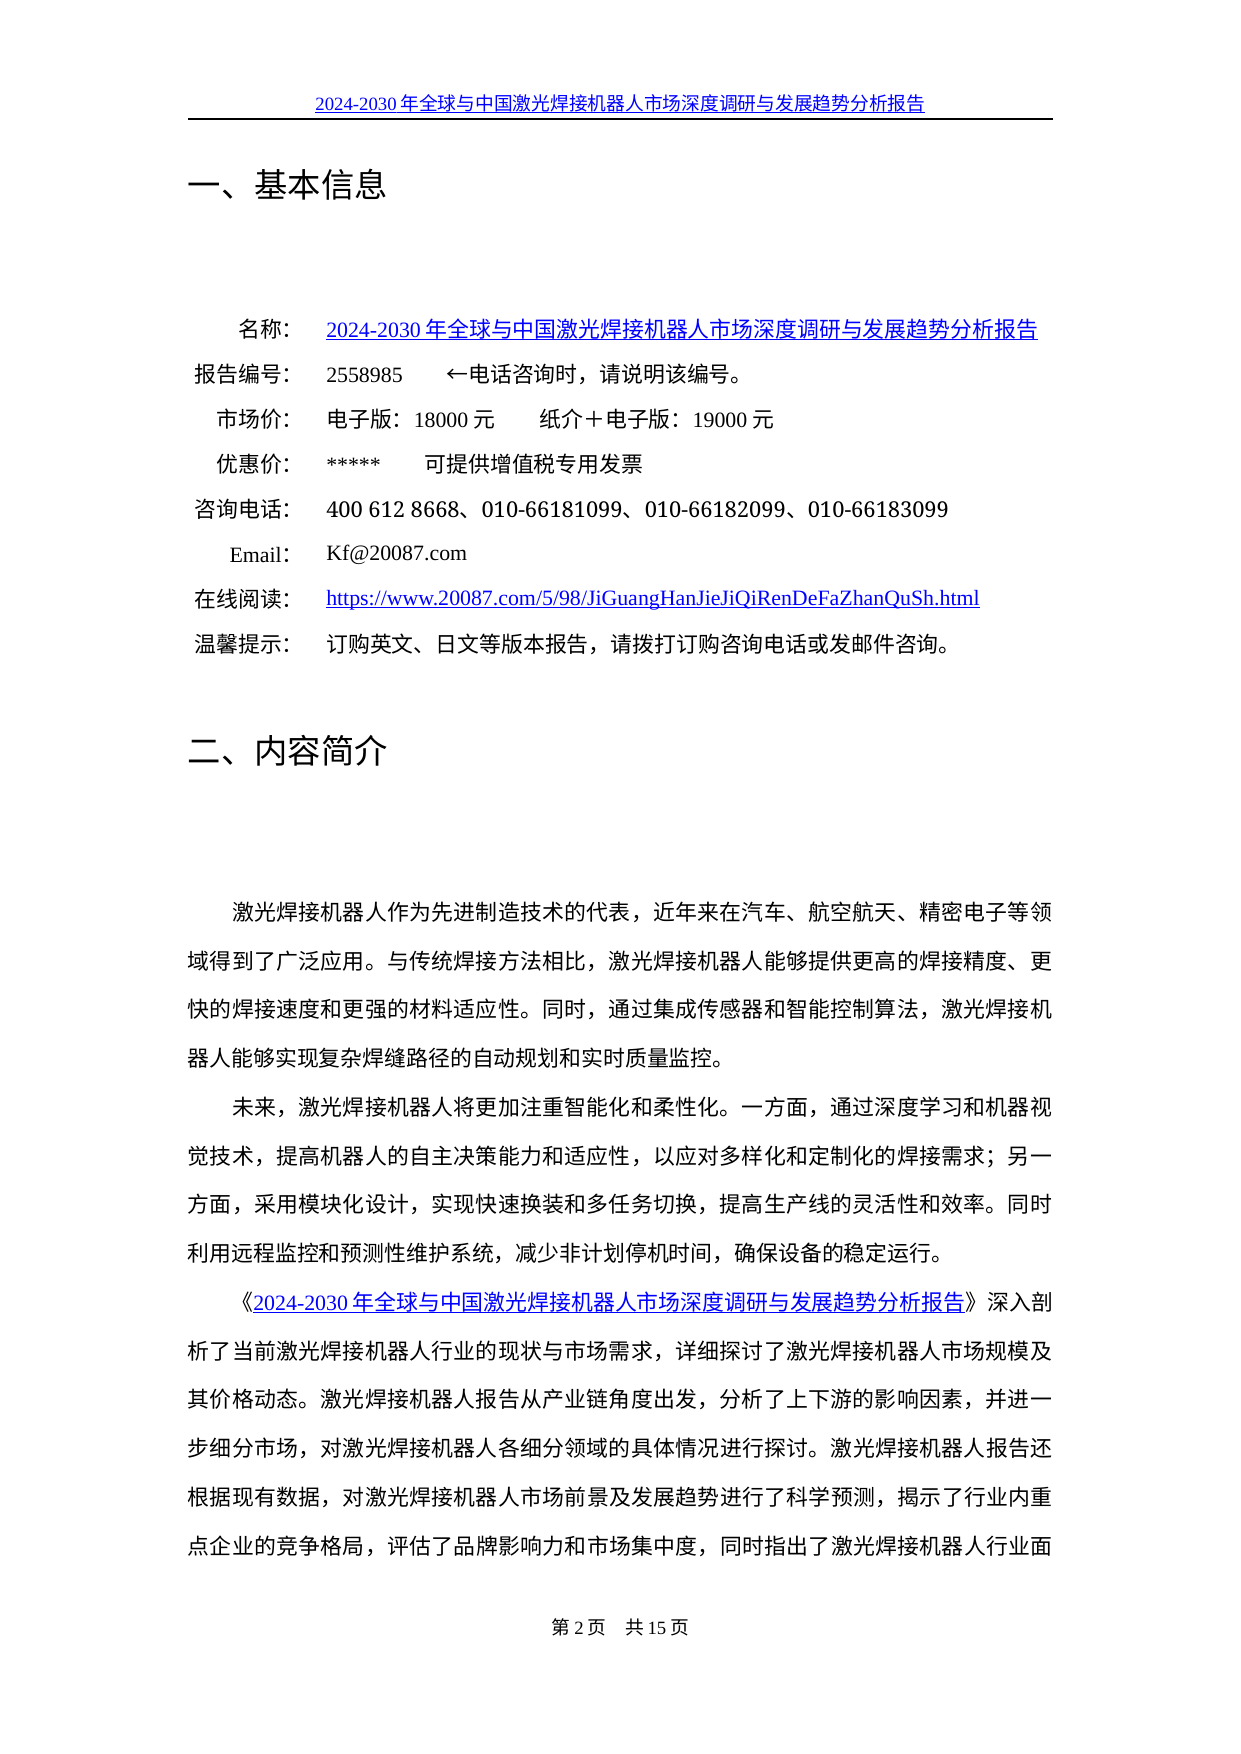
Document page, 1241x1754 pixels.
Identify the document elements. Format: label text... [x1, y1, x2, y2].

table_cell 电子版：18000 元 纸介＋电子版：19000 元 [315, 402, 1073, 447]
table_cell 咨询电话： [167, 492, 315, 537]
table_cell 报告编号： [167, 357, 315, 402]
table_cell ***** 可提供增值税专用发票 [315, 447, 1073, 492]
table_cell 市场价： [167, 402, 315, 447]
table_cell Email： [167, 537, 315, 582]
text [187, 894, 1053, 1561]
table_cell 2558985 ←电话咨询时，请说明该编号。 [315, 357, 1073, 402]
table_header 2024-2030年全球与中国激光焊接机器人市场深度调研与发展趋势分析报告 [315, 312, 1073, 357]
table_cell [315, 582, 1073, 627]
table_cell 400 612 8668、010-66181099、010-66182099、010-66183099 [315, 492, 1073, 537]
table_header 名称： [167, 312, 315, 357]
title 二、内容简介 [187, 717, 1053, 782]
title 一、基本信息 [187, 150, 1053, 215]
table_cell 优惠价： [167, 447, 315, 492]
table_cell Kf@20087.com [315, 537, 1073, 582]
table_cell 订购英文、日文等版本报告，请拨打订购咨询电话或发邮件咨询。 [315, 627, 1073, 672]
table_cell 温馨提示： [167, 627, 315, 672]
table_cell 在线阅读： [167, 582, 315, 627]
